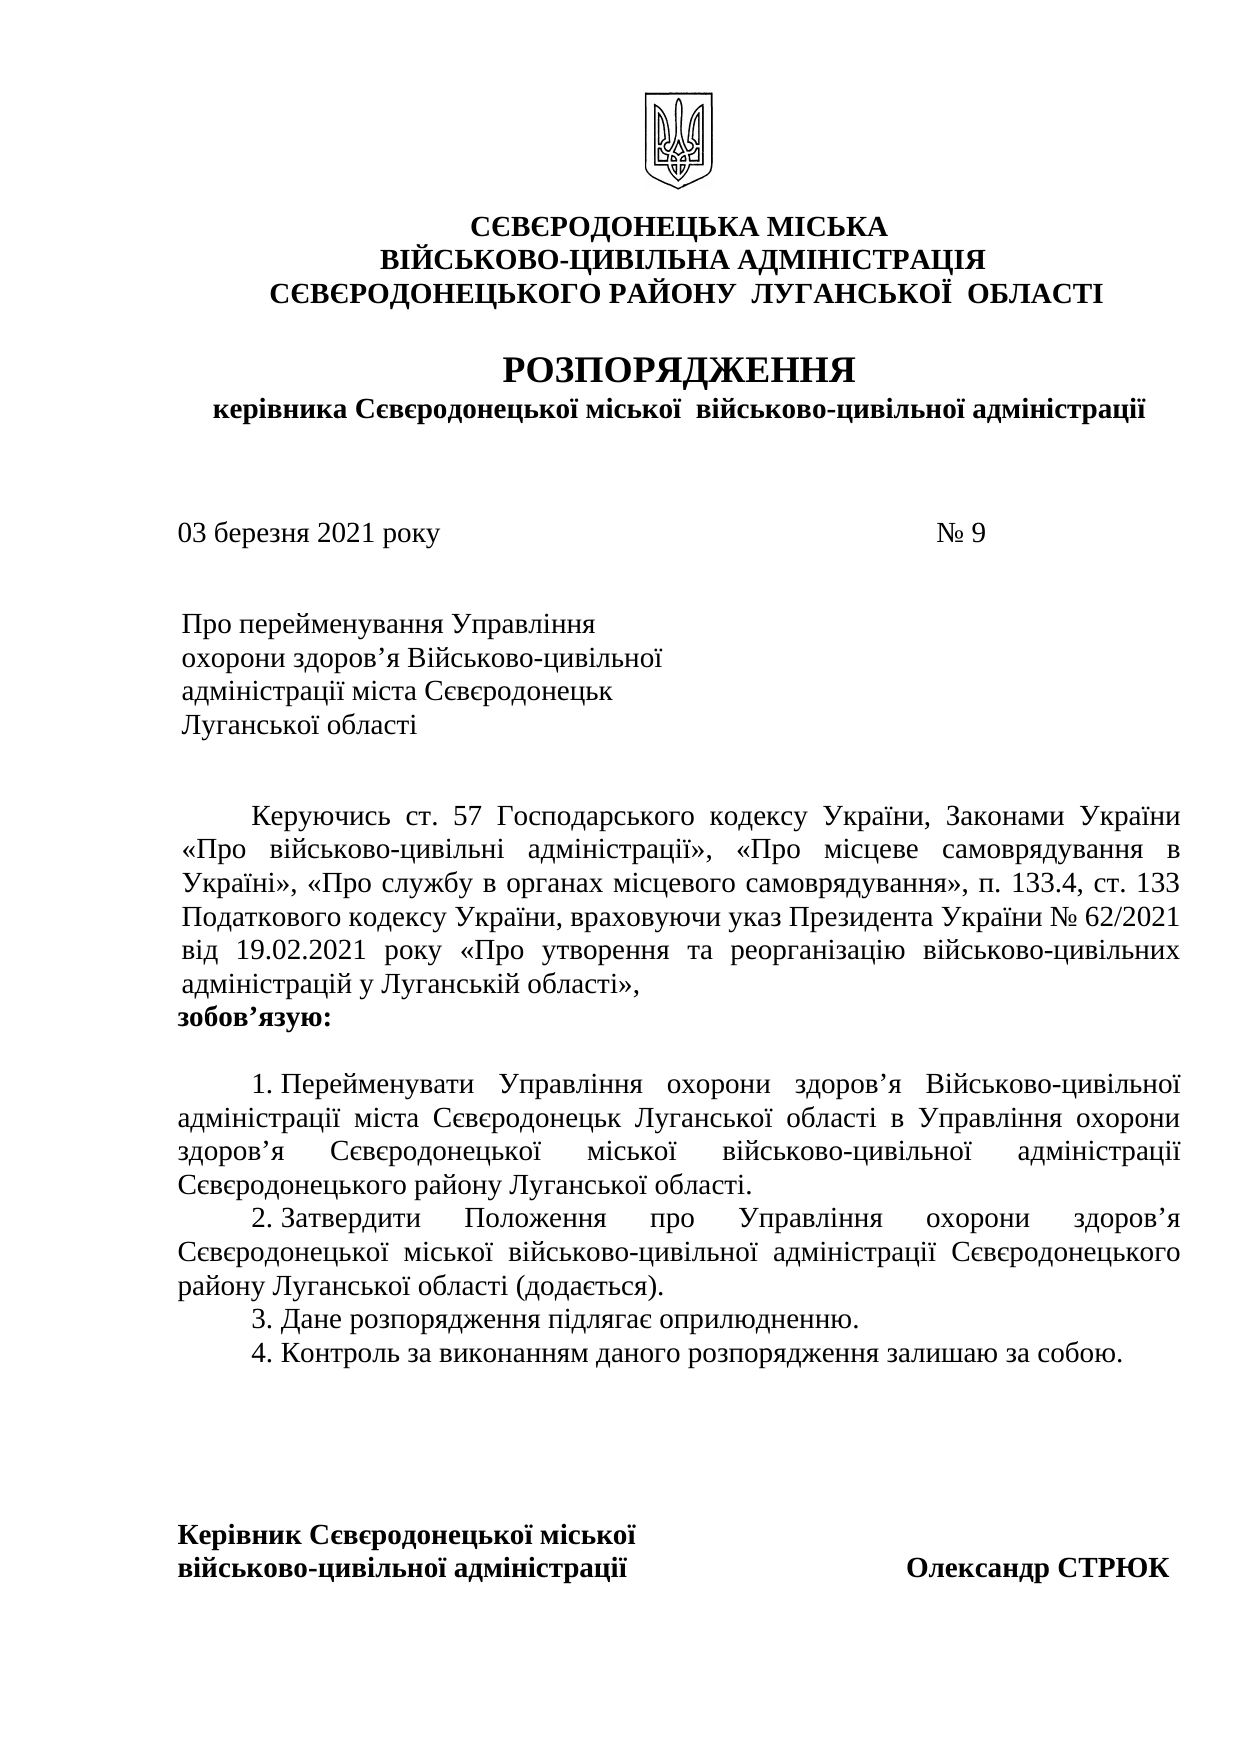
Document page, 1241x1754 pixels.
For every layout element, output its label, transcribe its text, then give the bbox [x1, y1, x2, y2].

list Затвердити Положення про Управління охорони здоров’я Сєвєродонецької міської військово-цивільної адміністрації Сєвєродонецького району Луганської області (додається). [177, 1201, 1181, 1301]
text зобов’язую: [177, 999, 1181, 1033]
list Контроль за виконанням даного розпорядження залишаю за собою. [177, 1335, 1181, 1368]
text керівника Сєвєродонецької міської військово-цивільної адміністрації [177, 391, 1181, 424]
list Дане розпорядження підлягає оприлюдненню. [177, 1301, 1181, 1335]
list Перейменувати Управління охорони здоров’я Військово-цивільної адміністрації міста Сєвєродонецьк Луганської області в Управління охорони здоров’я Сєвєродонецької міської військово-цивільної адміністрації Сєвєродонецького району Луганської області. [177, 1066, 1181, 1201]
text Керуючись ст. 57 Господарського кодексу України, Законами України «Про військово-цивільні адміністрації», «Про місцеве самоврядування в Україні», «Про службу в органах місцевого самоврядування», п. 133.4, ст. 133 Податкового кодексу України, враховуючи указ Президента України № 62/2021 від 19.02.2021 року «Про утворення та реорганізацію військово-цивільних адміністрацій у Луганській області», [181, 798, 1181, 999]
text Про перейменування Управління охорони здоров’я Військово-цивільної [181, 606, 1181, 673]
text Керівник Сєвєродонецької міської [177, 1517, 1181, 1550]
text військово-цивільної адміністрації Олександр СТРЮК [177, 1550, 1181, 1584]
text ВІЙСЬКОВО-ЦИВІЛЬНА АДМІНІСТРАЦІЯ [177, 242, 1181, 276]
title РОЗПОРЯДЖЕННЯ [177, 348, 1181, 391]
text 03 березня 2021 року № 9 [177, 515, 1181, 549]
text Луганської області [181, 707, 1181, 741]
text адміністрації міста Сєвєродонецьк [181, 673, 1181, 707]
text СЄВЄРОДОНЕЦЬКОГО РАЙОНУ ЛУГАНСЬКОЇ ОБЛАСТІ [177, 276, 1181, 309]
text СЄВЄРОДОНЕЦЬКА МІСЬКА [177, 209, 1181, 242]
